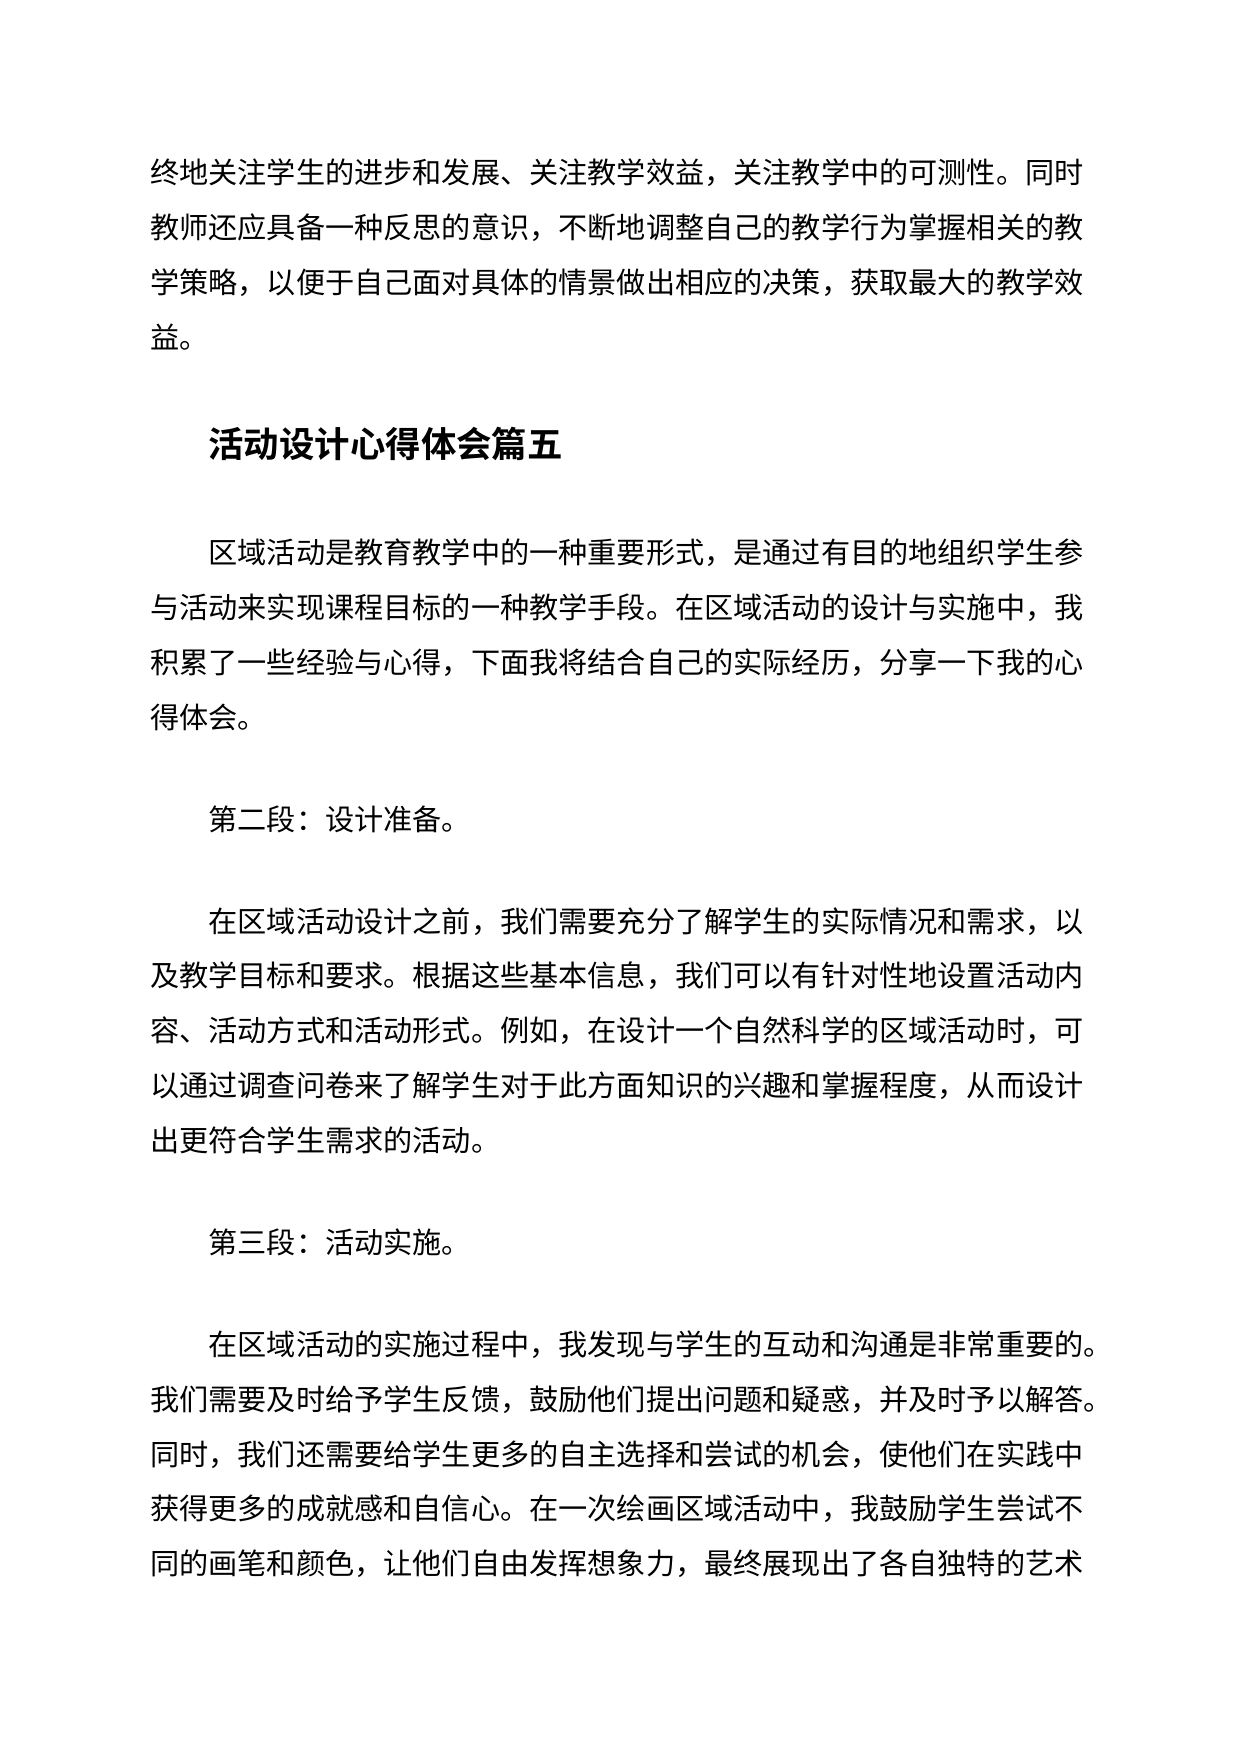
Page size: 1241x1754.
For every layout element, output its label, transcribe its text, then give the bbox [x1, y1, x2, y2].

text 区域活动是教育教学中的一种重要形式，是通过有目的地组织学生参与活动来实现课程目标的一种教学手段。在区域活动的设计与实施中，我积累了一些经验与心得，下面我将结合自己的实际经历，分享一下我的心得体会。 [150, 530, 1090, 737]
text 在区域活动设计之前，我们需要充分了解学生的实际情况和需求，以及教学目标和要求。根据这些基本信息，我们可以有针对性地设置活动内容、活动方式和活动形式。例如，在设计一个自然科学的区域活动时，可以通过调查问卷来了解学生对于此方面知识的兴趣和掌握程度，从而设计出更符合学生需求的活动。 [150, 898, 1090, 1160]
text 第二段：设计准备。 [150, 796, 1090, 839]
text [150, 150, 1090, 357]
text 第三段：活动实施。 [150, 1219, 1090, 1262]
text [150, 1321, 1090, 1583]
text 活动设计心得体会篇五 [150, 416, 1090, 468]
